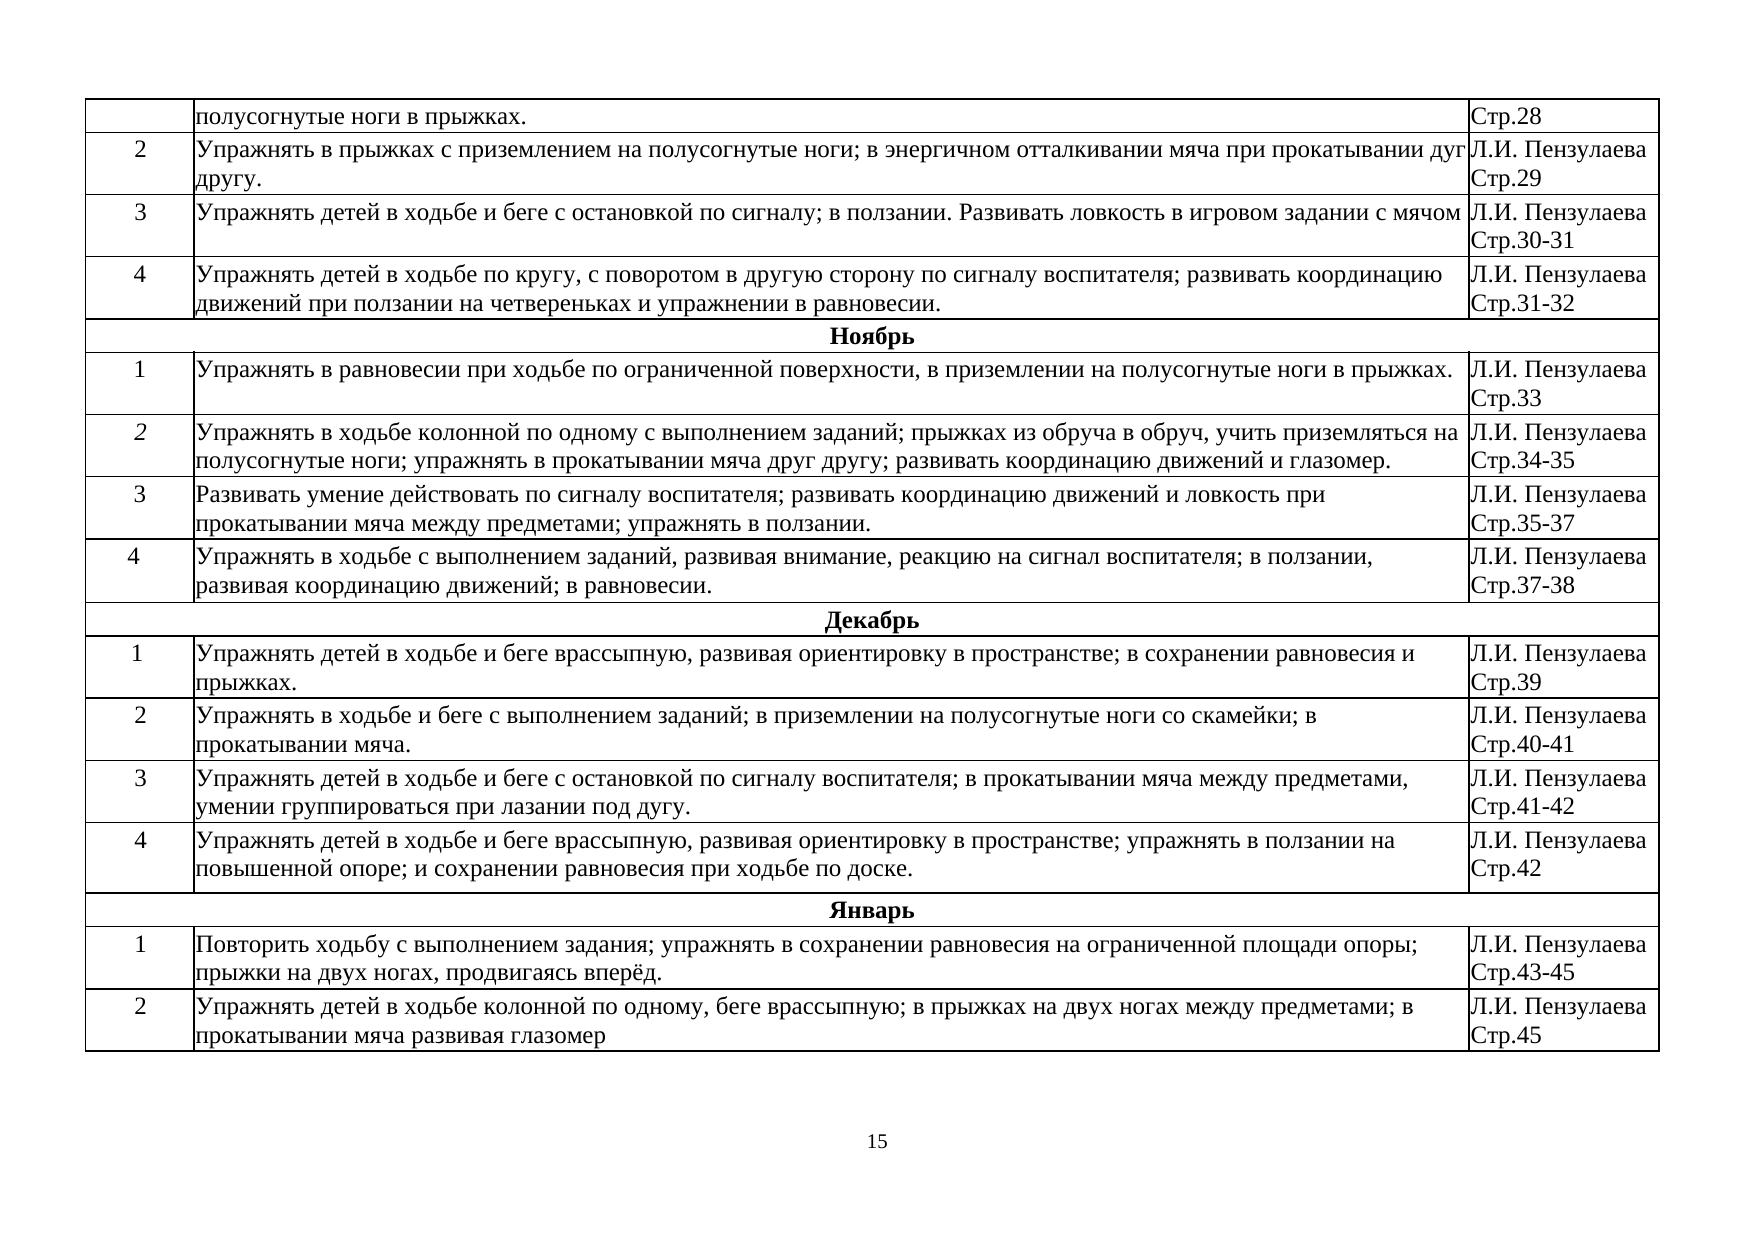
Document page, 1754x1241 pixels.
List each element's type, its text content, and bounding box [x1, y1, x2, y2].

table_cell Упражнять в ходьбе колонной по одному с выполнением заданий; прыжках из обруча в обруч, учить приземляться на полусогнутые ноги; упражнять в прокатывании мяча друг другу; развивать координацию движений и глазомер. [195, 415, 1468, 476]
table_cell 2 [86, 415, 193, 476]
table_cell Упражнять детей в ходьбе и беге врассыпную, развивая ориентировку в пространстве; упражнять в ползании на повышенной опоре; и сохранении равновесия при ходьбе по доске. [195, 823, 1468, 892]
table_cell Упражнять в прыжках с приземлением на полусогнутые ноги; в энергичном отталкивании мяча при прокатывании дуг другу. [195, 133, 1468, 193]
table_cell 1 [86, 100, 193, 131]
table_cell Л.И. Пензулаева Стр.37-38 [1470, 540, 1658, 602]
table_cell 1 [86, 637, 193, 697]
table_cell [1470, 100, 1658, 131]
table_cell Упражнять детей в ходьбе по кругу, с поворотом в другую сторону по сигналу воспитателя; развивать координацию движений при ползании на четвереньках и упражнении в равновесии. [195, 257, 1468, 318]
table_cell Январь [86, 894, 1658, 926]
table_cell Л.И. Пензулаева Стр.35-37 [1470, 477, 1658, 538]
table_cell Ноябрь [86, 320, 1658, 351]
table_cell 4 [86, 823, 193, 892]
table_cell Декабрь [86, 603, 1658, 635]
table_cell 1 [86, 927, 193, 988]
table_cell Л.И. Пензулаева Стр.29 [1470, 133, 1658, 193]
table_cell Упражнять детей в ходьбе колонной по одному, беге врассыпную; в прыжках на двух ногах между предметами; в прокатывании мяча развивая глазомер [195, 990, 1468, 1050]
table_cell Л.И. Пензулаева Стр.40-41 [1470, 699, 1658, 759]
table_cell Упражнять детей в ходьбе и беге с остановкой по сигналу воспитателя; в прокатывании мяча между предметами, умении группироваться при лазании под дугу. [195, 761, 1468, 822]
table_cell Повторить ходьбу с выполнением задания; упражнять в сохранении равновесия на ограниченной площади опоры; прыжки на двух ногах, продвигаясь вперёд. [195, 927, 1468, 988]
table_cell Л.И. Пензулаева Стр.31-32 [1470, 257, 1658, 318]
table_cell 2 [86, 133, 193, 193]
table_cell Л.И. Пензулаева Стр.30-31 [1470, 195, 1658, 256]
table_cell Упражнять детей в ходьбе и беге с остановкой по сигналу; в ползании. Развивать ловкость в игровом задании с мячом [195, 195, 1468, 256]
table_cell Л.И. Пензулаева Стр.34-35 [1470, 415, 1658, 476]
table_cell Л.И. Пензулаева Стр.41-42 [1470, 761, 1658, 822]
table_cell Упражнять детей в ходьбе и беге врассыпную, развивая ориентировку в пространстве; в сохранении равновесия и прыжках. [195, 637, 1468, 697]
table_cell Л.И. Пензулаева Стр.42 [1470, 823, 1658, 892]
table_cell 3 [86, 195, 193, 256]
table_cell 2 [86, 990, 193, 1050]
table_cell Упражнять в равновесии при ходьбе по ограниченной поверхности, в приземлении на полусогнутые ноги в прыжках. [195, 353, 1468, 413]
table_cell Л.И. Пензулаева Стр.45 [1470, 990, 1658, 1050]
table_cell Л.И. Пензулаева Стр.39 [1470, 637, 1658, 697]
table_cell 1 [86, 353, 193, 413]
table_cell 4 [86, 257, 193, 318]
table_cell 4 [86, 540, 193, 602]
table_cell Упражнять в ходьбе и беге с выполнением заданий; в приземлении на полусогнутые ноги со скамейки; в прокатывании мяча. [195, 699, 1468, 759]
table_cell 3 [86, 761, 193, 822]
table_cell Развивать умение действовать по сигналу воспитателя; развивать координацию движений и ловкость при прокатывании мяча между предметами; упражнять в ползании. [195, 477, 1468, 538]
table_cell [195, 100, 1468, 131]
table_cell Л.И. Пензулаева Стр.33 [1470, 353, 1658, 413]
table_cell 3 [86, 477, 193, 538]
table_cell Упражнять в ходьбе с выполнением заданий, развивая внимание, реакцию на сигнал воспитателя; в ползании, развивая координацию движений; в равновесии. [195, 540, 1468, 602]
table_cell 2 [86, 699, 193, 759]
table_cell Л.И. Пензулаева Стр.43-45 [1470, 927, 1658, 988]
